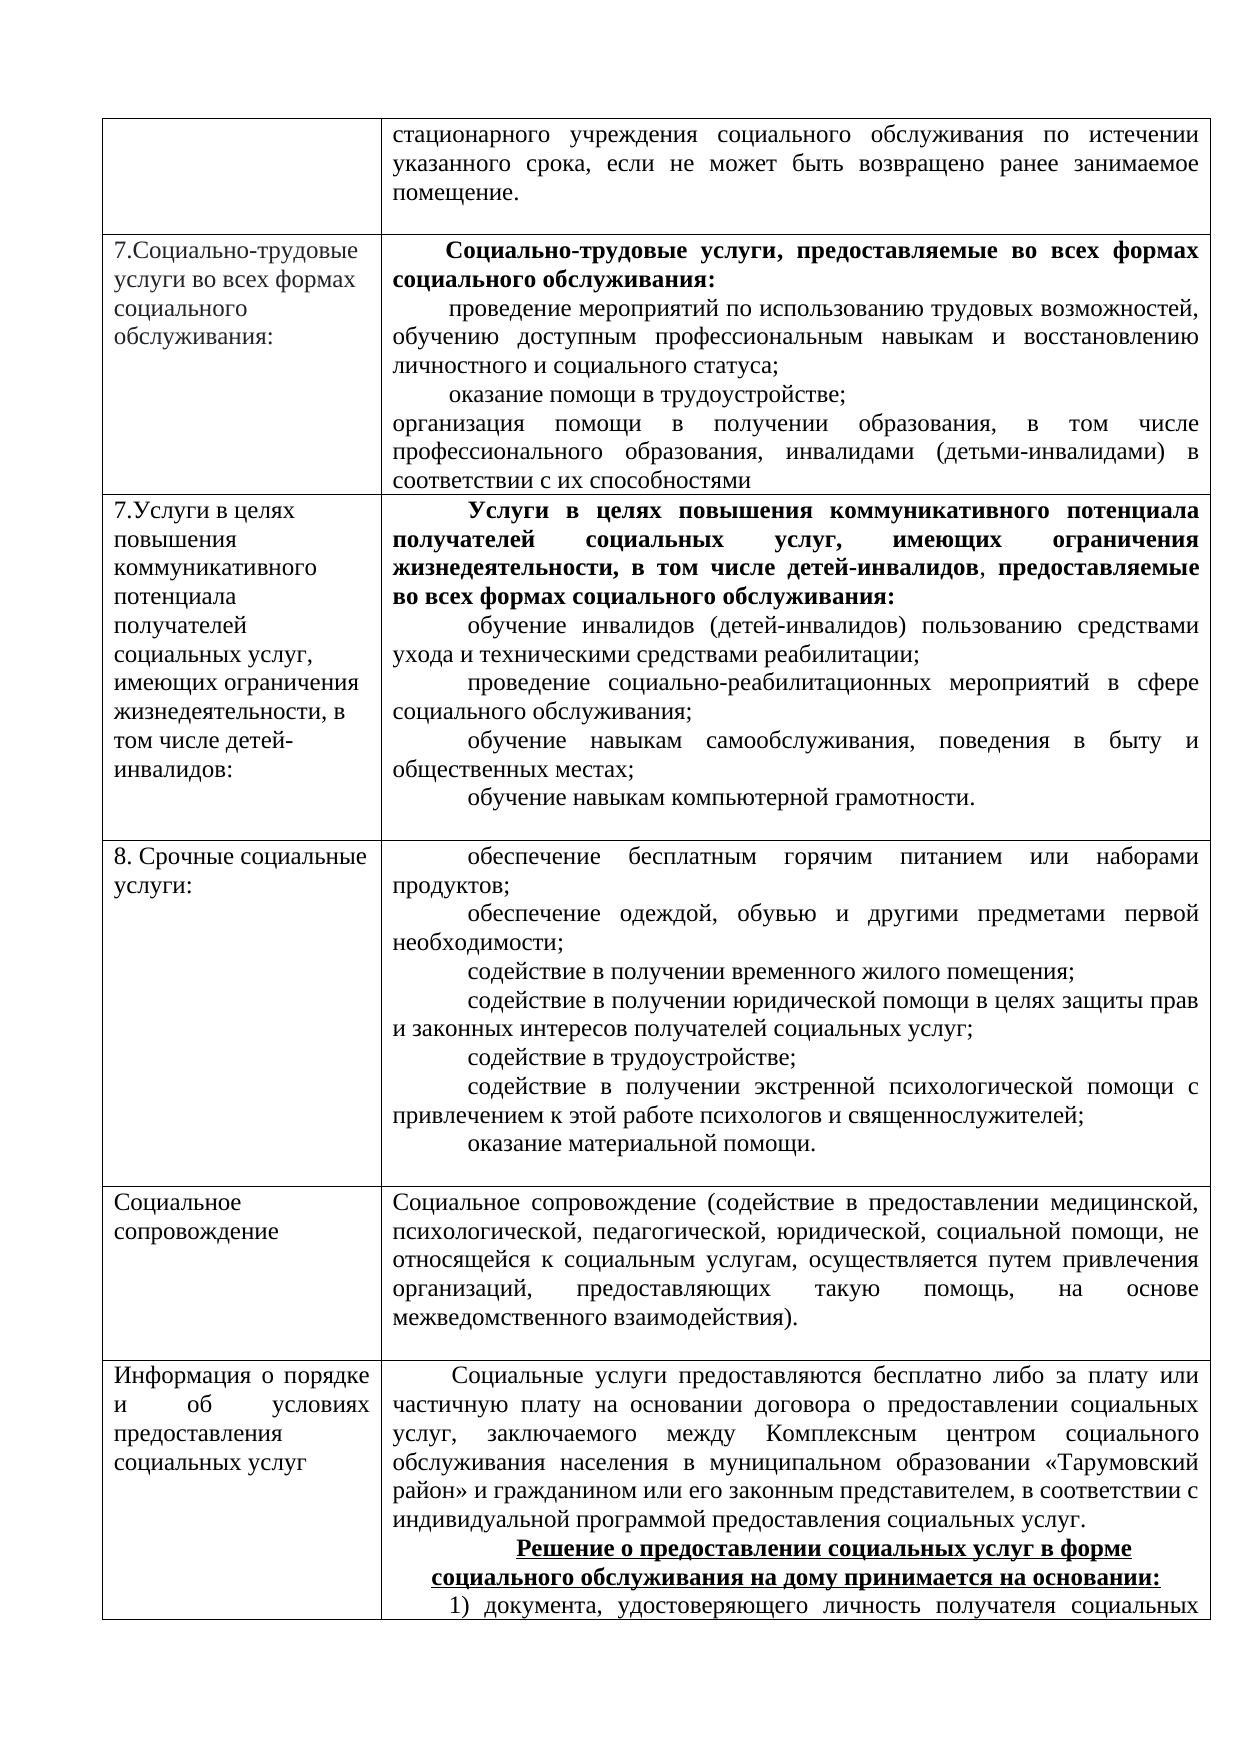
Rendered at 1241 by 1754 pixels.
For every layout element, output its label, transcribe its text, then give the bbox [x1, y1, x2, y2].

table_cell 7.Услуги в целях повышения коммуникативного потенциала получателей социальных услуг, имеющих ограничения жизнедеятельности, в том числе детей-инвалидов: [103, 495, 381, 840]
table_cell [382, 119, 1210, 234]
table_cell Социально-трудовые услуги, предоставляемые во всех формах социального обслуживания: проведение мероприятий по использованию трудовых возможностей, обучению доступным профессиональным навыкам и восстановлению личностного и социального статуса; оказание помощи в трудоустройстве; организация помощи в получении образования, в том числе профессионального образования, инвалидами (детьми-инвалидами) в соответствии с их способностями [382, 235, 1210, 494]
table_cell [103, 119, 381, 234]
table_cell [382, 1361, 1210, 1619]
table_cell Услуги в целях повышения коммуникативного потенциала получателей социальных услуг, имеющих ограничения жизнедеятельности, в том числе детей-инвалидов, предоставляемые во всех формах социального обслуживания: обучение инвалидов (детей-инвалидов) пользованию средствами ухода и техническими средствами реабилитации; проведение социально-реабилитационных мероприятий в сфере социального обслуживания; обучение навыкам самообслуживания, поведения в быту и общественных местах; обучение навыкам компьютерной грамотности. [382, 495, 1210, 840]
table_cell 7.Социально-трудовые услуги во всех формах социального обслуживания: [103, 235, 381, 494]
table_cell обеспечение бесплатным горячим питанием или наборами продуктов; обеспечение одеждой, обувью и другими предметами первой необходимости; содействие в получении временного жилого помещения; содействие в получении юридической помощи в целях защиты прав и законных интересов получателей социальных услуг; содействие в трудоустройстве; содействие в получении экстренной психологической помощи с привлечением к этой работе психологов и священнослужителей; оказание материальной помощи. [382, 841, 1210, 1186]
table_cell 8. Срочные социальные услуги: [103, 841, 381, 1186]
table_cell Социальное сопровождение [103, 1187, 381, 1359]
table_cell Социальное сопровождение (содействие в предоставлении медицинской, психологической, педагогической, юридической, социальной помощи, не относящейся к социальным услугам, осуществляется путем привлечения организаций, предоставляющих такую помощь, на основе межведомственного взаимодействия). [382, 1187, 1210, 1359]
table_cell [103, 1361, 381, 1619]
